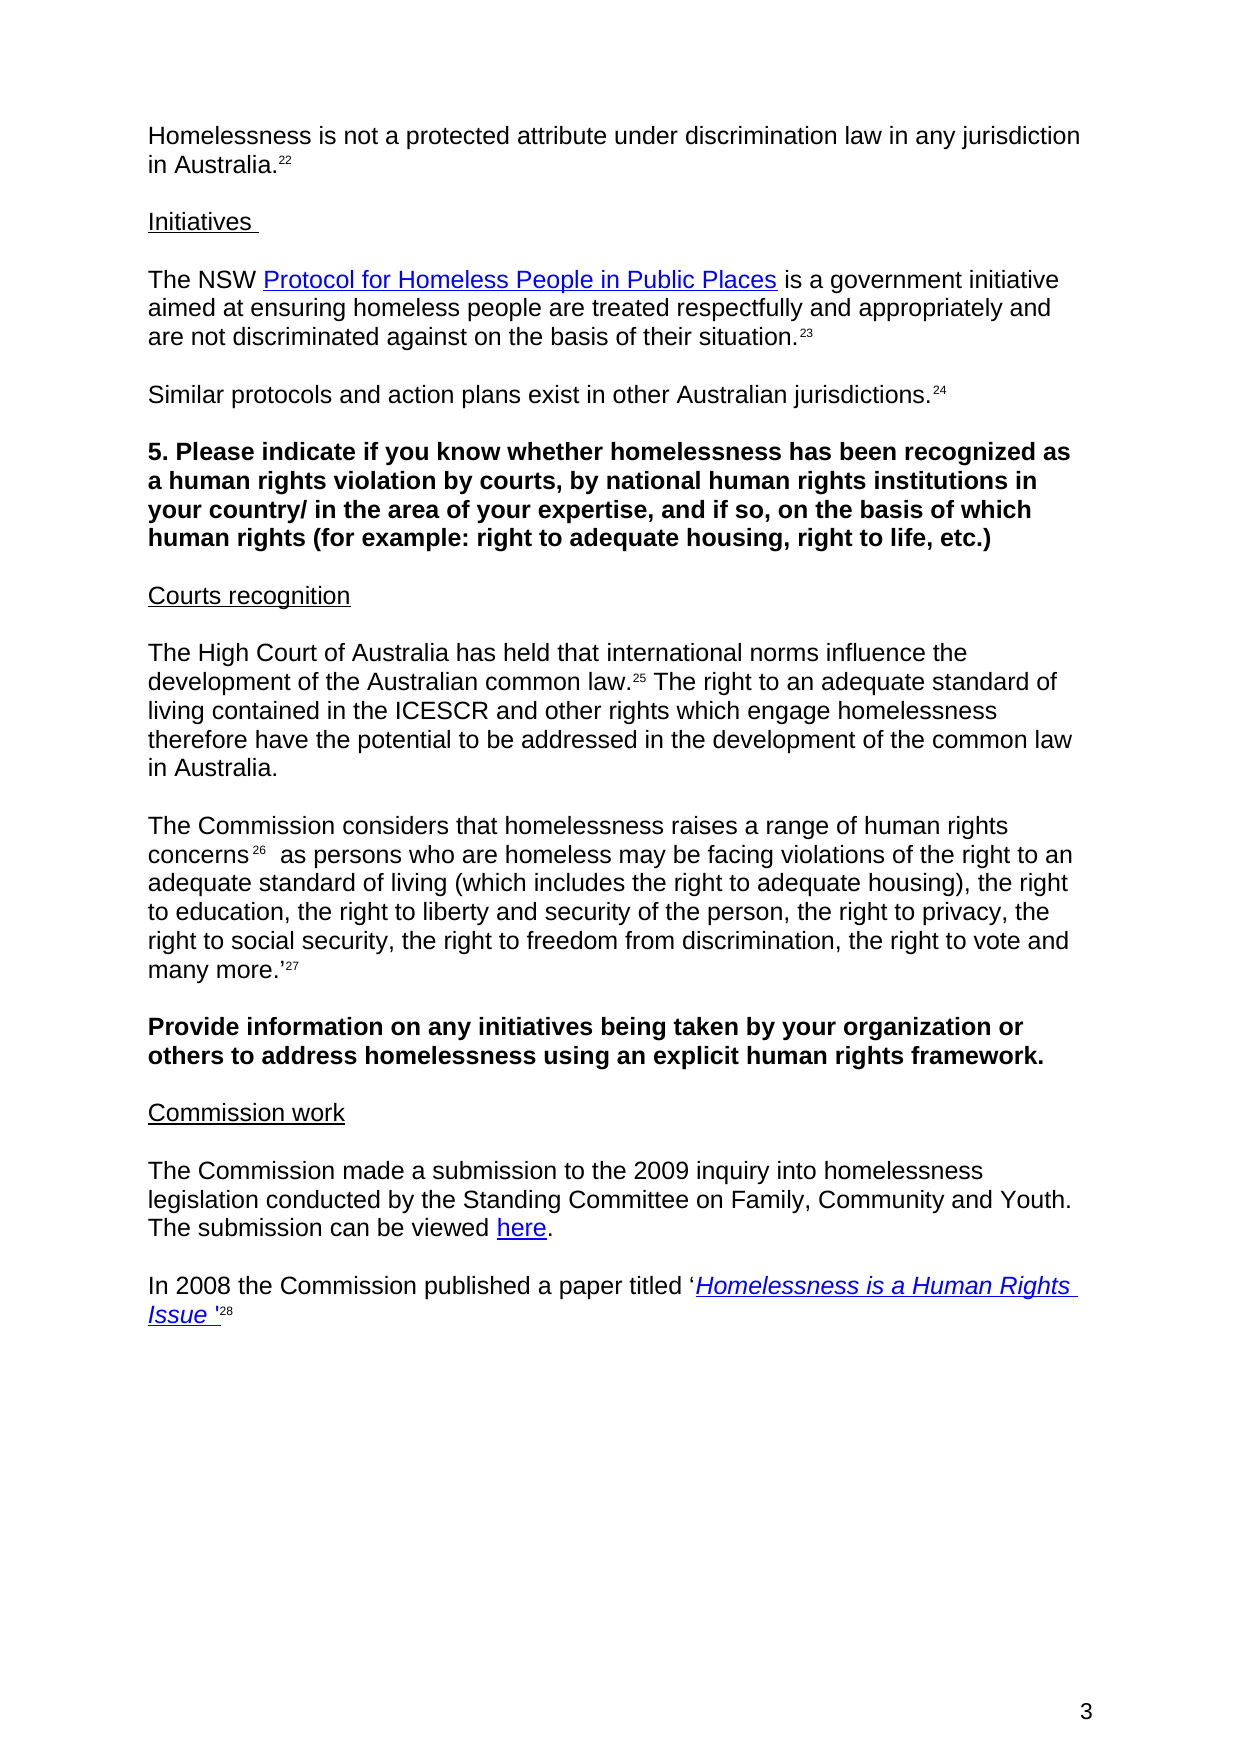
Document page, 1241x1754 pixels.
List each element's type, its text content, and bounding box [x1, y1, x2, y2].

text In 2008 the Commission published a paper titled ‘ ' [219, 1271, 1092, 1328]
text Initiatives [148, 207, 1092, 236]
text Commission work [148, 1098, 1092, 1127]
text The Commission considers that homelessness raises a range of human rights concerns as persons who are homeless may be facing violations of the right to an adequate standard of living (which includes the right to adequate housing), the right to education, the right to liberty and security of the person, the right to privacy, the right to social security, the right to freedom from discrimination, the right to vote and many more.’ [148, 811, 1092, 983]
text The High Court of Australia has held that international norms influence the development of the Australian common law. The right to an adequate standard of living contained in the ICESCR and other rights which engage homelessness therefore have the potential to be addressed in the development of the common law in Australia. [148, 638, 1092, 782]
text The Commission made a submission to the 2009 inquiry into homelessness legislation conducted by the Standing Committee on Family, Community and Youth. The submission can be viewed here. [148, 1156, 1092, 1242]
text The NSW Protocol for Homeless People in Public Places is a government initiative aimed at ensuring homeless people are treated respectfully and appropriately and are not discriminated against on the basis of their situation. [148, 264, 1092, 351]
text 5. Please indicate if you know whether homelessness has been recognized as a human rights violation by courts, by national human rights institutions in your country/ in the area of your expertise, and if so, on the basis of which human rights (for example: right to adequate housing, right to life, etc.) [148, 437, 1092, 552]
text Homelessness is not a protected attribute under discrimination law in any jurisdiction in Australia. [148, 121, 1092, 178]
text Similar protocols and action plans exist in other Australian jurisdictions. [148, 379, 1092, 408]
text Provide information on any initiatives being taken by your organization or others to address homelessness using an explicit human rights framework. [148, 1012, 1092, 1070]
text Courts recognition [148, 581, 1092, 609]
